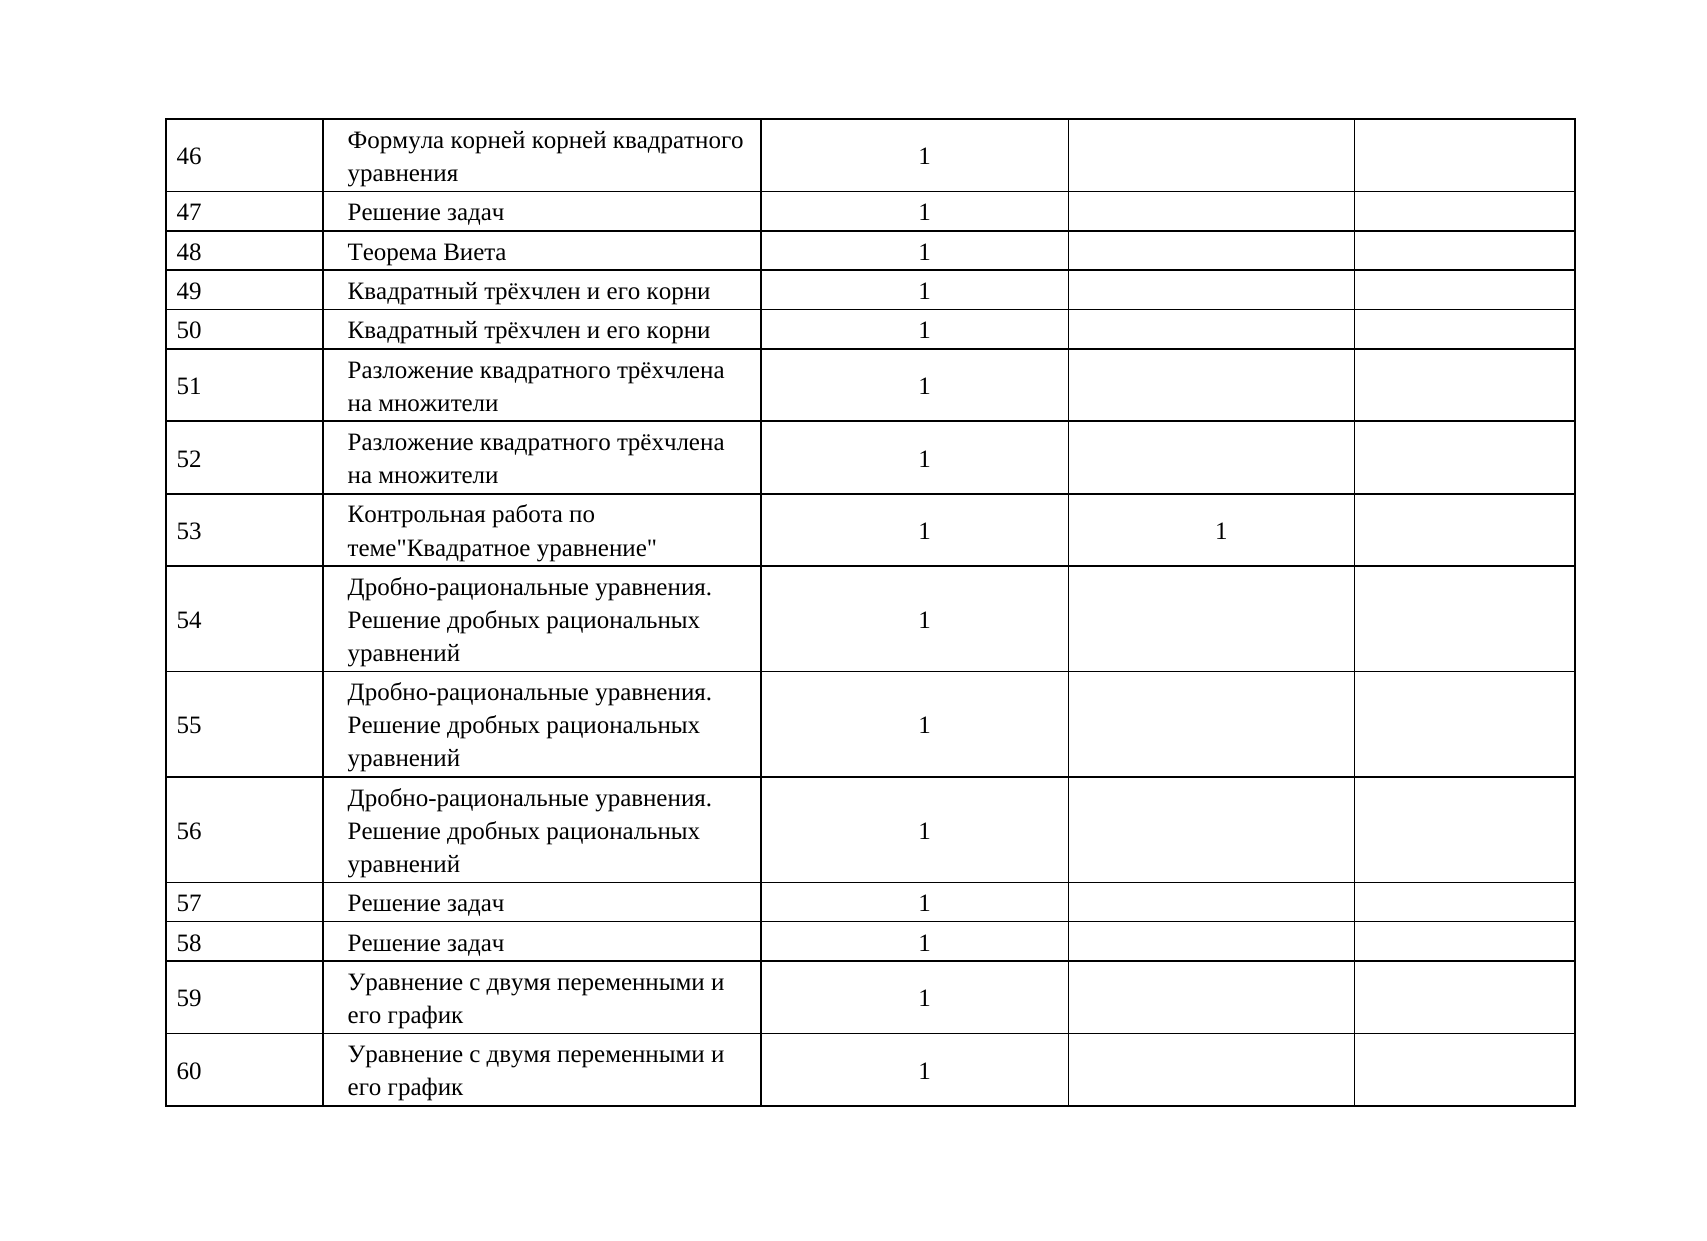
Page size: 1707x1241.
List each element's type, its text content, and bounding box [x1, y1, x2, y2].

table_cell 1 [762, 350, 1068, 420]
table_cell [1355, 232, 1574, 269]
table_cell 1 [762, 120, 1068, 191]
table_cell [1069, 350, 1354, 420]
table_cell Решение задач [324, 922, 760, 960]
table_cell 1 [762, 883, 1068, 921]
table_cell [1355, 350, 1574, 420]
table_cell [1355, 1034, 1574, 1105]
table_cell 1 [762, 495, 1068, 565]
table_cell [1069, 422, 1354, 493]
table_cell 1 [762, 567, 1068, 671]
table_cell 1 [762, 422, 1068, 493]
table_cell 59 [167, 962, 322, 1033]
table_cell [1355, 778, 1574, 881]
table_cell [1069, 922, 1354, 960]
table_cell 46 [167, 120, 322, 191]
table_cell [1069, 120, 1354, 191]
table_cell [1355, 567, 1574, 671]
table_cell [1355, 192, 1574, 230]
table_cell Квадратный трёхчлен и его корни [324, 310, 760, 348]
table_cell Уравнение с двумя переменными и его график [324, 962, 760, 1033]
table_cell [1355, 672, 1574, 776]
table_cell Дробно-рациональные уравнения. Решение дробных рациональных уравнений [324, 567, 760, 671]
table_cell [1069, 778, 1354, 881]
table_cell 60 [167, 1034, 322, 1105]
table_cell Решение задач [324, 883, 760, 921]
table_cell Дробно-рациональные уравнения. Решение дробных рациональных уравнений [324, 778, 760, 881]
table_cell Уравнение с двумя переменными и его график [324, 1034, 760, 1105]
table_cell [1069, 310, 1354, 348]
table_cell Контрольная работа по теме"Квадратное уравнение" [324, 495, 760, 565]
table_cell [1069, 192, 1354, 230]
table_cell 1 [762, 962, 1068, 1033]
table_cell Квадратный трёхчлен и его корни [324, 271, 760, 309]
table_cell Решение задач [324, 192, 760, 230]
table_cell [1355, 310, 1574, 348]
table_cell 1 [762, 778, 1068, 881]
table_cell [1069, 883, 1354, 921]
table_cell [1355, 495, 1574, 565]
table_cell 1 [762, 1034, 1068, 1105]
table_cell [1355, 422, 1574, 493]
table_cell 49 [167, 271, 322, 309]
table_cell [1069, 271, 1354, 309]
table_cell 1 [762, 672, 1068, 776]
table_cell 51 [167, 350, 322, 420]
table_cell [1355, 120, 1574, 191]
table_cell [1069, 1034, 1354, 1105]
table_cell 50 [167, 310, 322, 348]
table_cell [1355, 883, 1574, 921]
table_cell 58 [167, 922, 322, 960]
table_cell 53 [167, 495, 322, 565]
table_cell [1069, 672, 1354, 776]
table_cell 56 [167, 778, 322, 881]
table_cell [1355, 922, 1574, 960]
table_cell Разложение квадратного трёхчлена на множители [324, 422, 760, 493]
table_cell 1 [762, 271, 1068, 309]
table_cell 57 [167, 883, 322, 921]
table_cell 1 [762, 310, 1068, 348]
table_cell 1 [1069, 495, 1354, 565]
table_cell Теорема Виета [324, 232, 760, 269]
table_cell Дробно-рациональные уравнения. Решение дробных рациональных уравнений [324, 672, 760, 776]
table_cell 55 [167, 672, 322, 776]
table_cell 48 [167, 232, 322, 269]
table_cell 1 [762, 232, 1068, 269]
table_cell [324, 120, 760, 191]
table_cell 1 [762, 922, 1068, 960]
table_cell 1 [762, 192, 1068, 230]
table_cell [1069, 962, 1354, 1033]
table_cell 47 [167, 192, 322, 230]
table_cell Разложение квадратного трёхчлена на множители [324, 350, 760, 420]
table_cell 54 [167, 567, 322, 671]
table_cell 52 [167, 422, 322, 493]
table_cell [1355, 271, 1574, 309]
table_cell [1355, 962, 1574, 1033]
table_cell [1069, 232, 1354, 269]
table_cell [1069, 567, 1354, 671]
